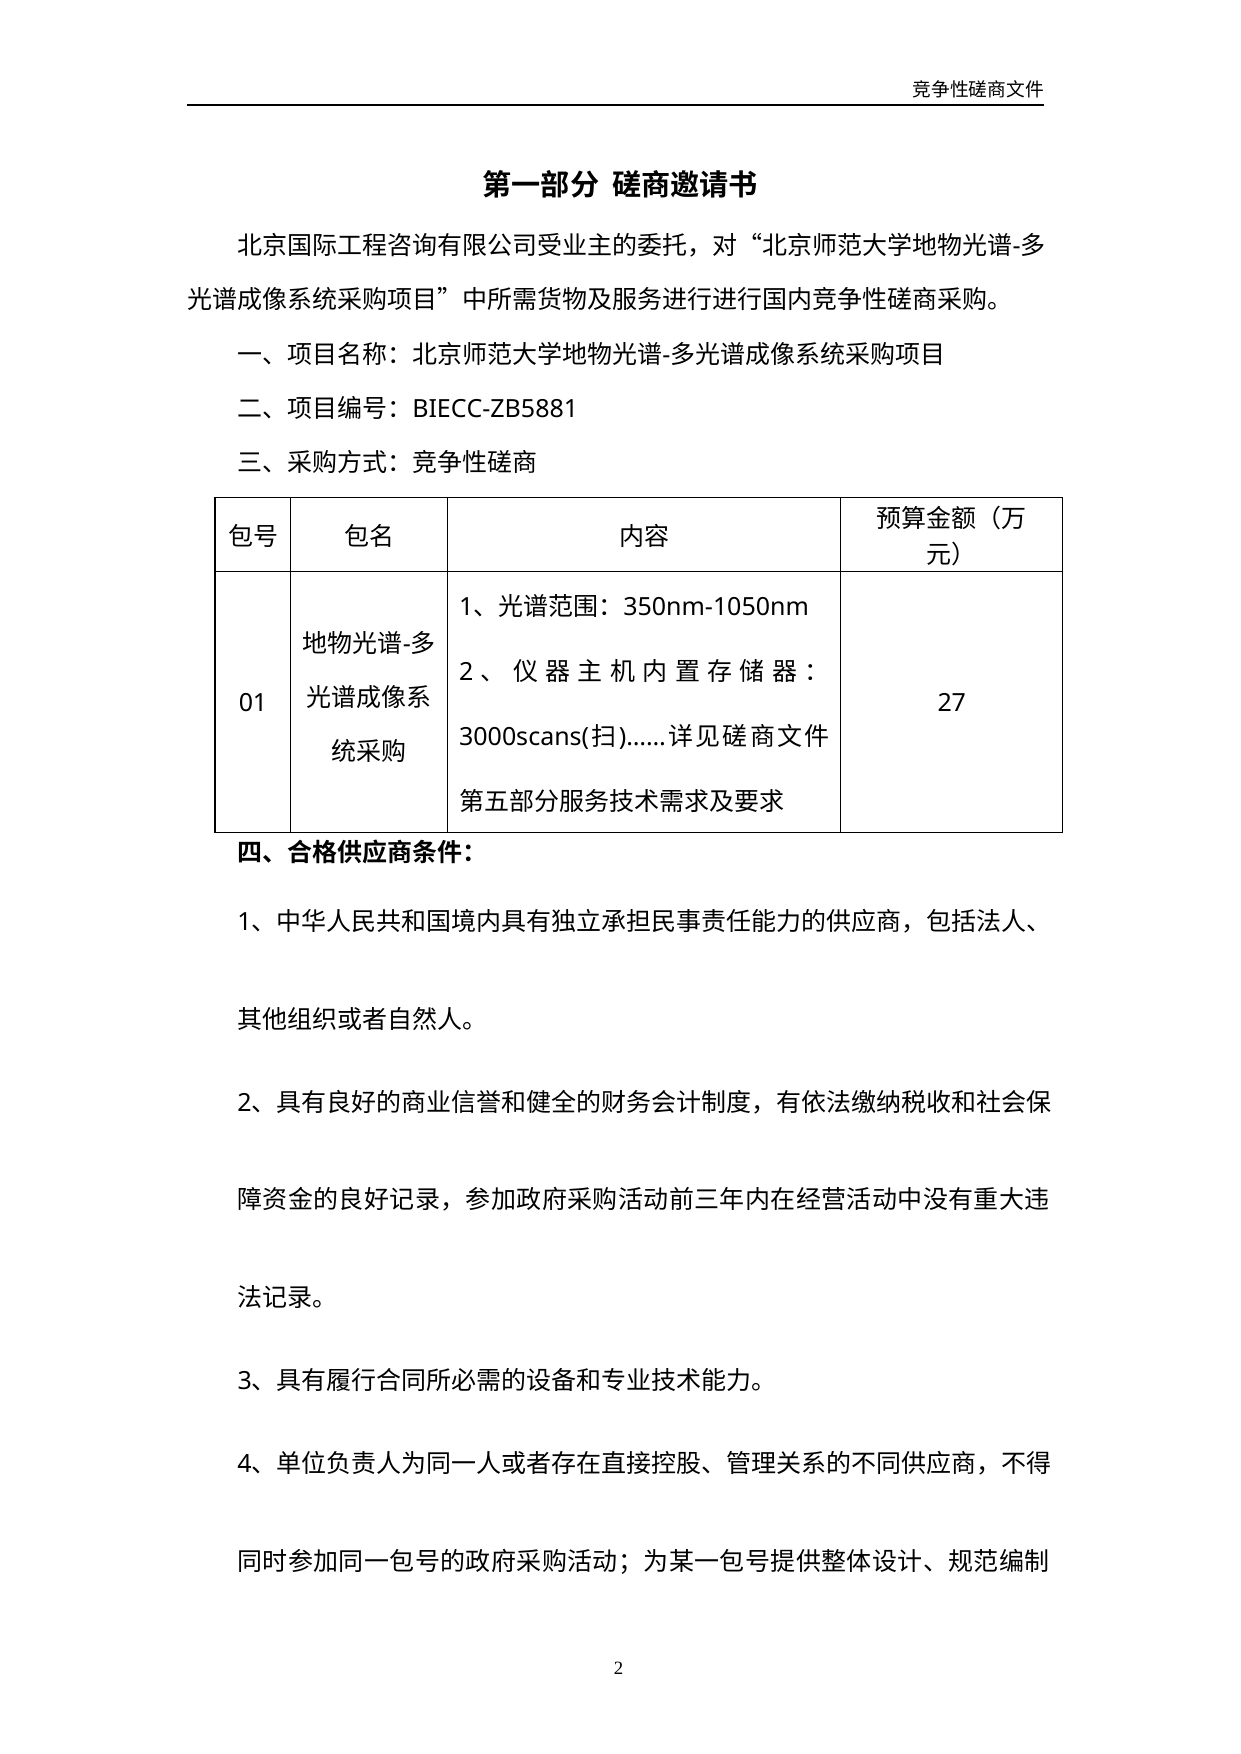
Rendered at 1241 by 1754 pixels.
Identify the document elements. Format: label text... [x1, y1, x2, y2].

text 二、项目编号：BIECC-ZB5881 [237, 388, 1053, 425]
text 一、项目名称：北京师范大学地物光谱-多光谱成像系统采购项目 [237, 334, 1053, 370]
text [237, 1429, 1053, 1592]
text 3、具有履行合同所必需的设备和专业技术能力。 [187, 1346, 1053, 1411]
table_header 包名 [291, 498, 447, 571]
table_header 预算金额（万元） [841, 498, 1062, 571]
text 2、具有良好的商业信誉和健全的财务会计制度，有依法缴纳税收和社会保障资金的良好记录，参加政府采购活动前三年内在经营活动中没有重大违法记录。 [237, 1068, 1053, 1328]
text 1、中华人民共和国境内具有独立承担民事责任能力的供应商，包括法人、其他组织或者自然人。 [237, 887, 1053, 1050]
table_cell 地物光谱-多光谱成像系统采购 [291, 572, 447, 832]
text 四、合格供应商条件： [187, 833, 1053, 869]
table_cell 27 [841, 572, 1062, 832]
text 北京国际工程咨询有限公司受业主的委托，对“北京师范大学地物光谱-多光谱成像系统采购项目”中所需货物及服务进行进行国内竞争性磋商采购。 [187, 225, 1053, 316]
table_cell 01 [216, 572, 290, 832]
text 三、采购方式：竞争性磋商 [187, 443, 1053, 479]
table_header 内容 [448, 498, 840, 571]
table_cell 1、光谱范围：350nm-1050nm 2、仪器主机内置存储器：3000scans(扫)……详见磋商文件第五部分服务技术需求及要求 [448, 572, 840, 832]
table_header 包号 [216, 498, 290, 571]
subtitle 第一部分 磋商邀请书 [187, 162, 1053, 204]
